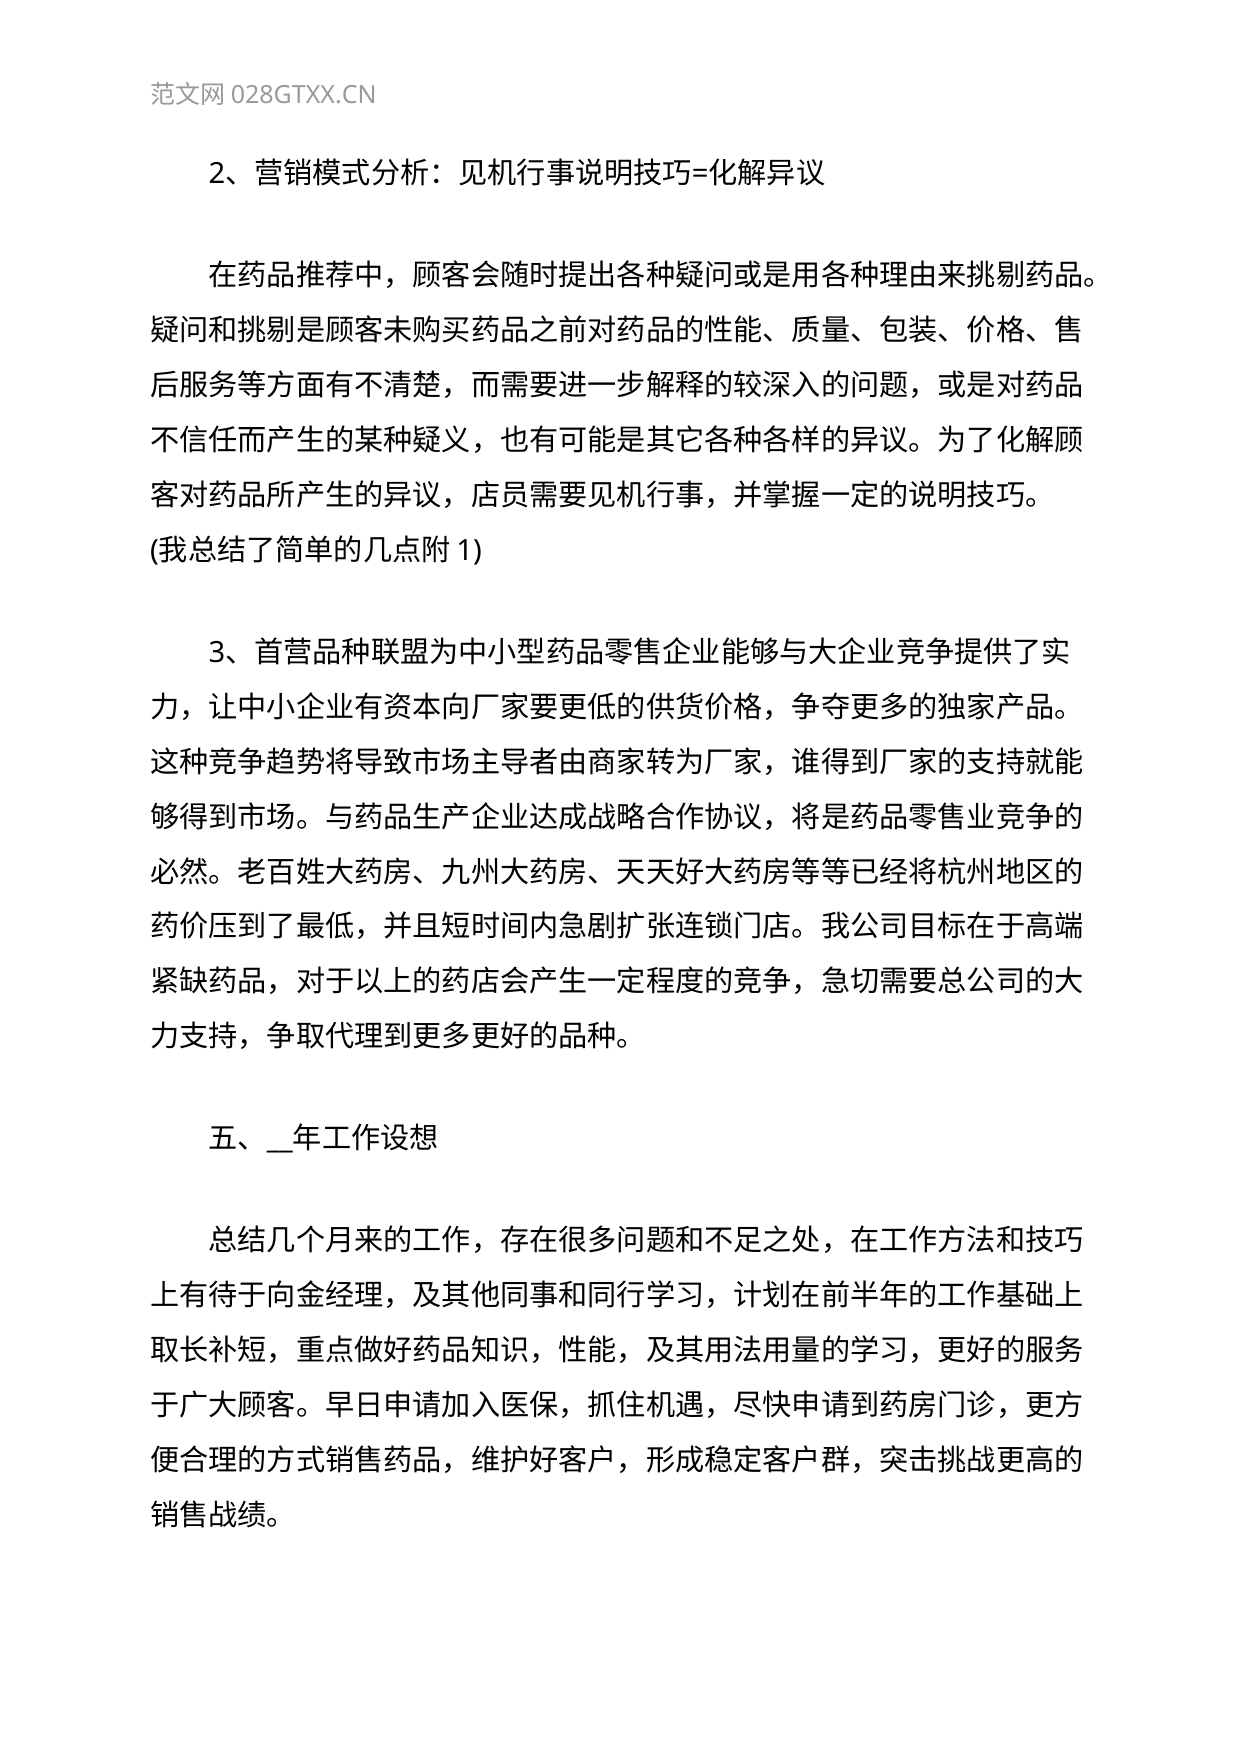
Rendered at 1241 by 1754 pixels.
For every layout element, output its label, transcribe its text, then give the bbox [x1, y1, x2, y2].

text 3、首营品种联盟为中小型药品零售企业能够与大企业竞争提供了实力，让中小企业有资本向厂家要更低的供货价格，争夺更多的独家产品。这种竞争趋势将导致市场主导者由商家转为厂家，谁得到厂家的支持就能够得到市场。与药品生产企业达成战略合作协议，将是药品零售业竞争的必然。老百姓大药房、九州大药房、天天好大药房等等已经将杭州地区的药价压到了最低，并且短时间内急剧扩张连锁门店。我公司目标在于高端紧缺药品，对于以上的药店会产生一定程度的竞争，急切需要总公司的大力支持，争取代理到更多更好的品种。 [150, 628, 1090, 1055]
text 2、营销模式分析：见机行事说明技巧=化解异议 [150, 150, 1090, 192]
text 五、__年工作设想 [150, 1114, 1090, 1157]
text 总结几个月来的工作，存在很多问题和不足之处，在工作方法和技巧上有待于向金经理，及其他同事和同行学习，计划在前半年的工作基础上取长补短，重点做好药品知识，性能，及其用法用量的学习，更好的服务于广大顾客。早日申请加入医保，抓住机遇，尽快申请到药房门诊，更方便合理的方式销售药品，维护好客户，形成稳定客户群，突击挑战更高的销售战绩。 [150, 1217, 1090, 1533]
text 在药品推荐中，顾客会随时提出各种疑问或是用各种理由来挑剔药品。疑问和挑剔是顾客未购买药品之前对药品的性能、质量、包装、价格、售后服务等方面有不清楚，而需要进一步解释的较深入的问题，或是对药品不信任而产生的某种疑义，也有可能是其它各种各样的异议。为了化解顾客对药品所产生的异议，店员需要见机行事，并掌握一定的说明技巧。(我总结了简单的几点附1) [150, 252, 1090, 569]
